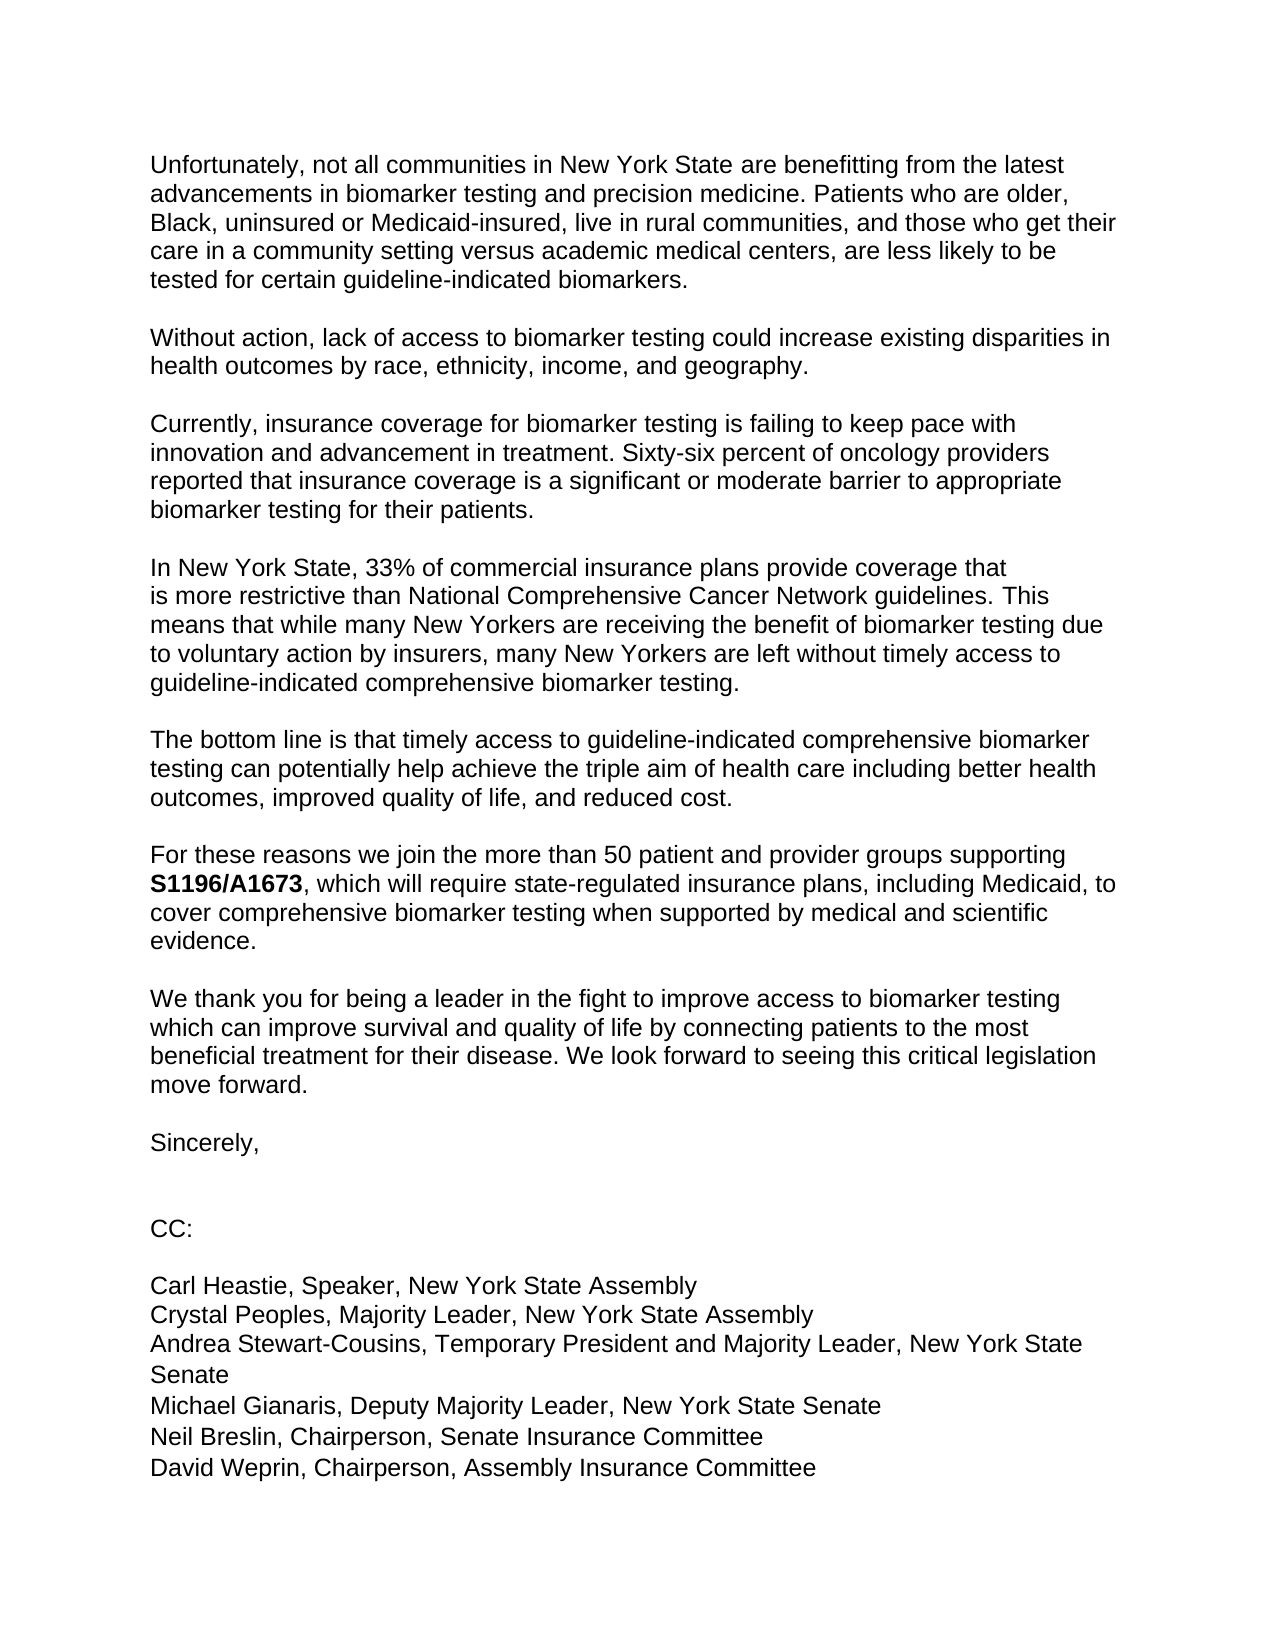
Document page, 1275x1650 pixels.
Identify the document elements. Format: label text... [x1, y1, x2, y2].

text The bottom line is that timely access to guideline-indicated comprehensive biomarker testing can potentially help achieve the triple aim of health care including better health outcomes, improved quality of life, and reduced cost. [150, 725, 1125, 811]
text Neil Breslin, Chairperson, Senate Insurance Committee [150, 1422, 1125, 1451]
text David Weprin, Chairperson, Assembly Insurance Committee [150, 1453, 1125, 1482]
text Carl Heastie, Speaker, New York State Assembly [150, 1271, 1125, 1300]
text Without action, lack of access to biomarker testing could increase existing disparities in health outcomes by race, ethnicity, income, and geography. [150, 294, 1125, 380]
text Currently, insurance coverage for biomarker testing is failing to keep pace with innovation and advancement in treatment. Sixty-six percent of oncology providers reported that insurance coverage is a significant or moderate barrier to appropriate biomarker testing for their patients. [150, 409, 1125, 524]
text For these reasons we join the more than 50 patient and provider groups supporting S1196/A1673, which will require state-regulated insurance plans, including Medicaid, to cover comprehensive biomarker testing when supported by medical and scientific evidence. [150, 840, 1125, 955]
text is more restrictive than National Comprehensive Cancer Network guidelines. This means that while many New Yorkers are receiving the benefit of biomarker testing due to voluntary action by insurers, many New Yorkers are left without timely access to guideline-indicated comprehensive biomarker testing. [150, 581, 1125, 696]
text Sincerely, [150, 1127, 1125, 1156]
text CC: [150, 1214, 1125, 1242]
text In New York State, 33% of commercial insurance plans provide coverage that [150, 552, 1125, 581]
text We thank you for being a leader in the fight to improve access to biomarker testing which can improve survival and quality of life by connecting patients to the most beneficial treatment for their disease. We look forward to seeing this critical legislation move forward. [150, 984, 1125, 1099]
text Michael Gianaris, Deputy Majority Leader, New York State Senate [150, 1391, 1125, 1419]
text Crystal Peoples, Majority Leader, New York State Assembly [150, 1300, 1125, 1329]
text Andrea Stewart-Cousins, Temporary President and Majority Leader, New York State Senate [150, 1329, 1125, 1388]
text Unfortunately, not all communities in New York State are benefitting from the latest advancements in biomarker testing and precision medicine. Patients who are older, Black, uninsured or Medicaid-insured, live in rural communities, and those who get their care in a community setting versus academic medical centers, are less likely to be tested for certain guideline-indicated biomarkers. [150, 150, 1125, 294]
